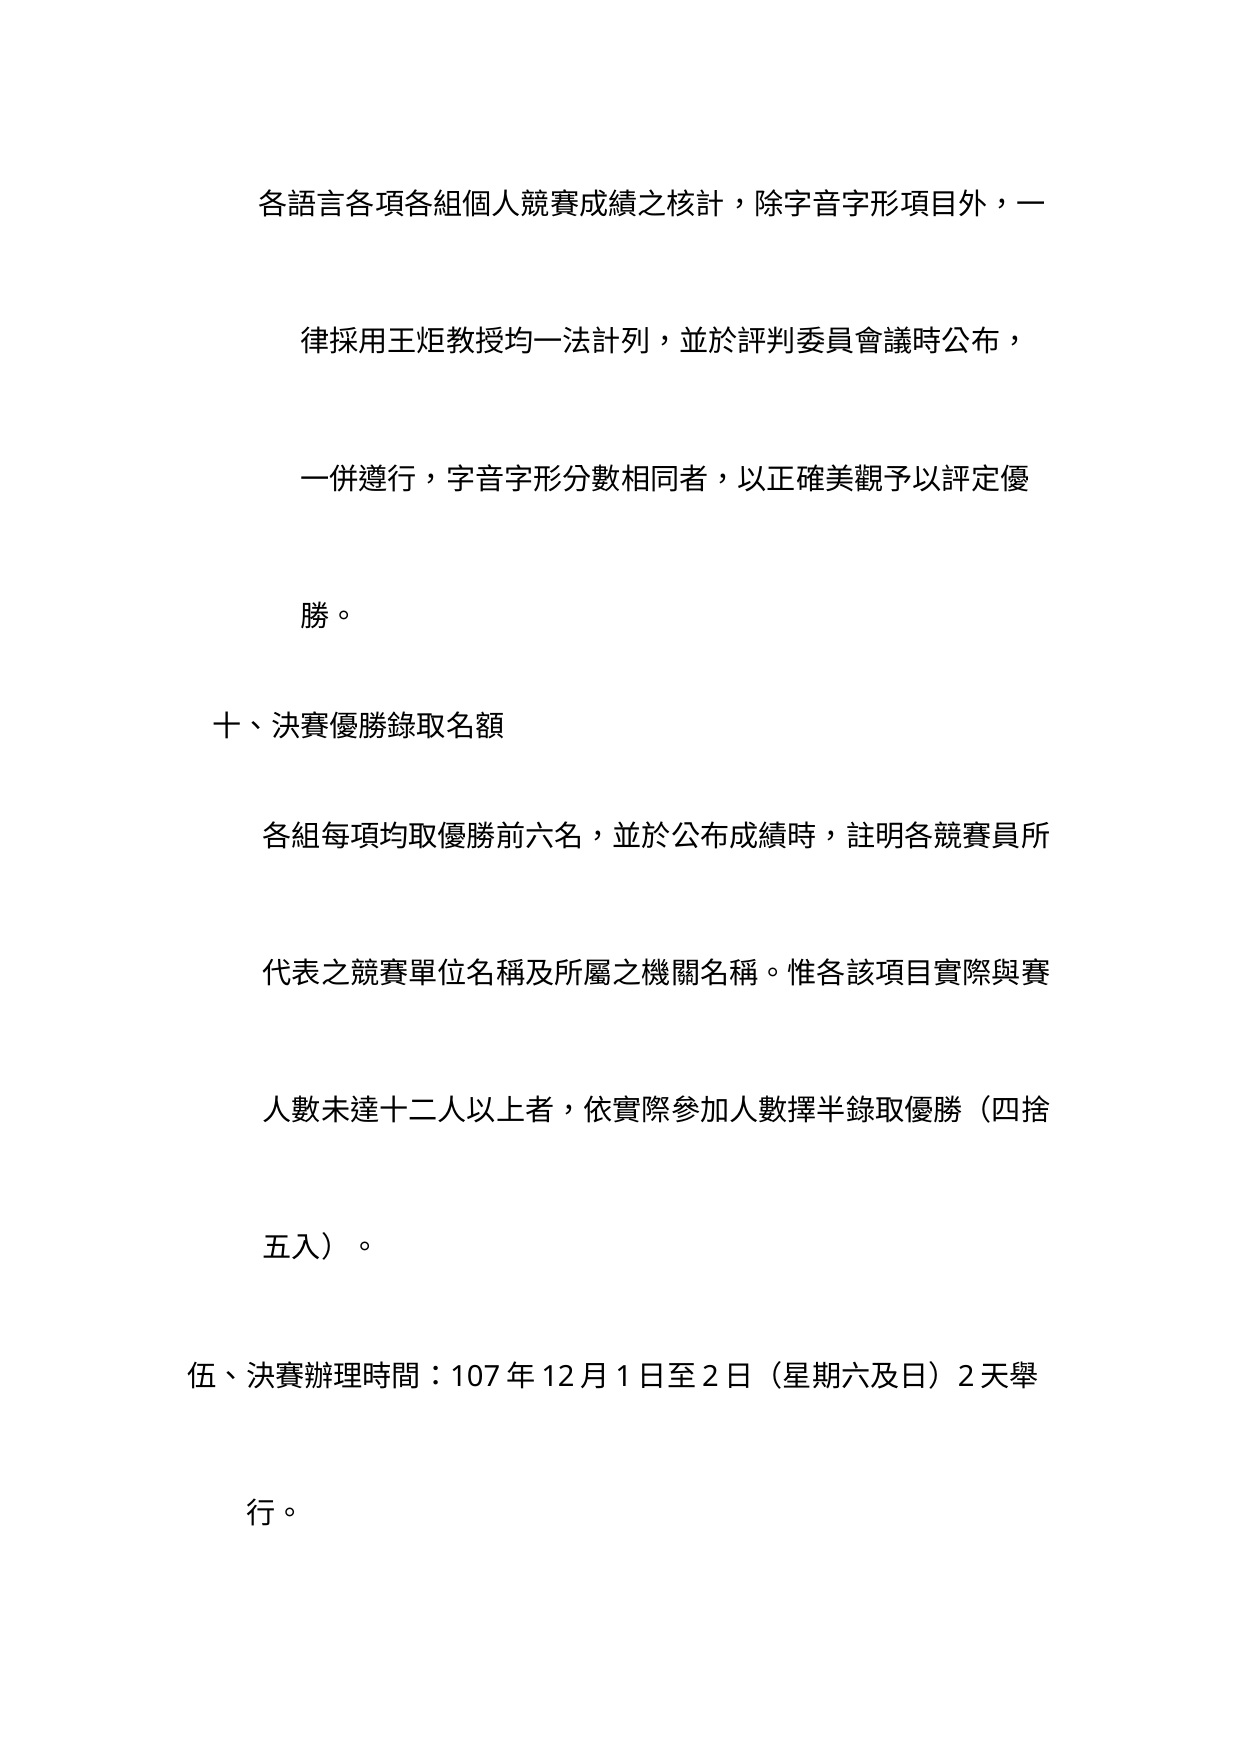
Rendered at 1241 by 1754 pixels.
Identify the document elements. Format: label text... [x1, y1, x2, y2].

text 各組每項均取優勝前六名，並於公布成績時，註明各競賽員所代表之競賽單位名稱及所屬之機關名稱。惟各該項目實際與賽人數未達十二人以上者，依實際參加人數擇半錄取優勝（四捨五入）。 [262, 796, 1053, 1283]
text 各語言各項各組個人競賽成績之核計，除字音字形項目外，一律採用王炬教授均一法計列，並於評判委員會議時公布，一併遵行，字音字形分數相同者，以正確美觀予以評定優勝。 [212, 164, 1053, 651]
text 伍、決賽辦理時間：107年12月1日至2日（星期六及日）2天舉行。 [187, 1336, 1053, 1548]
text 十、決賽優勝錄取名額 [212, 686, 1053, 761]
